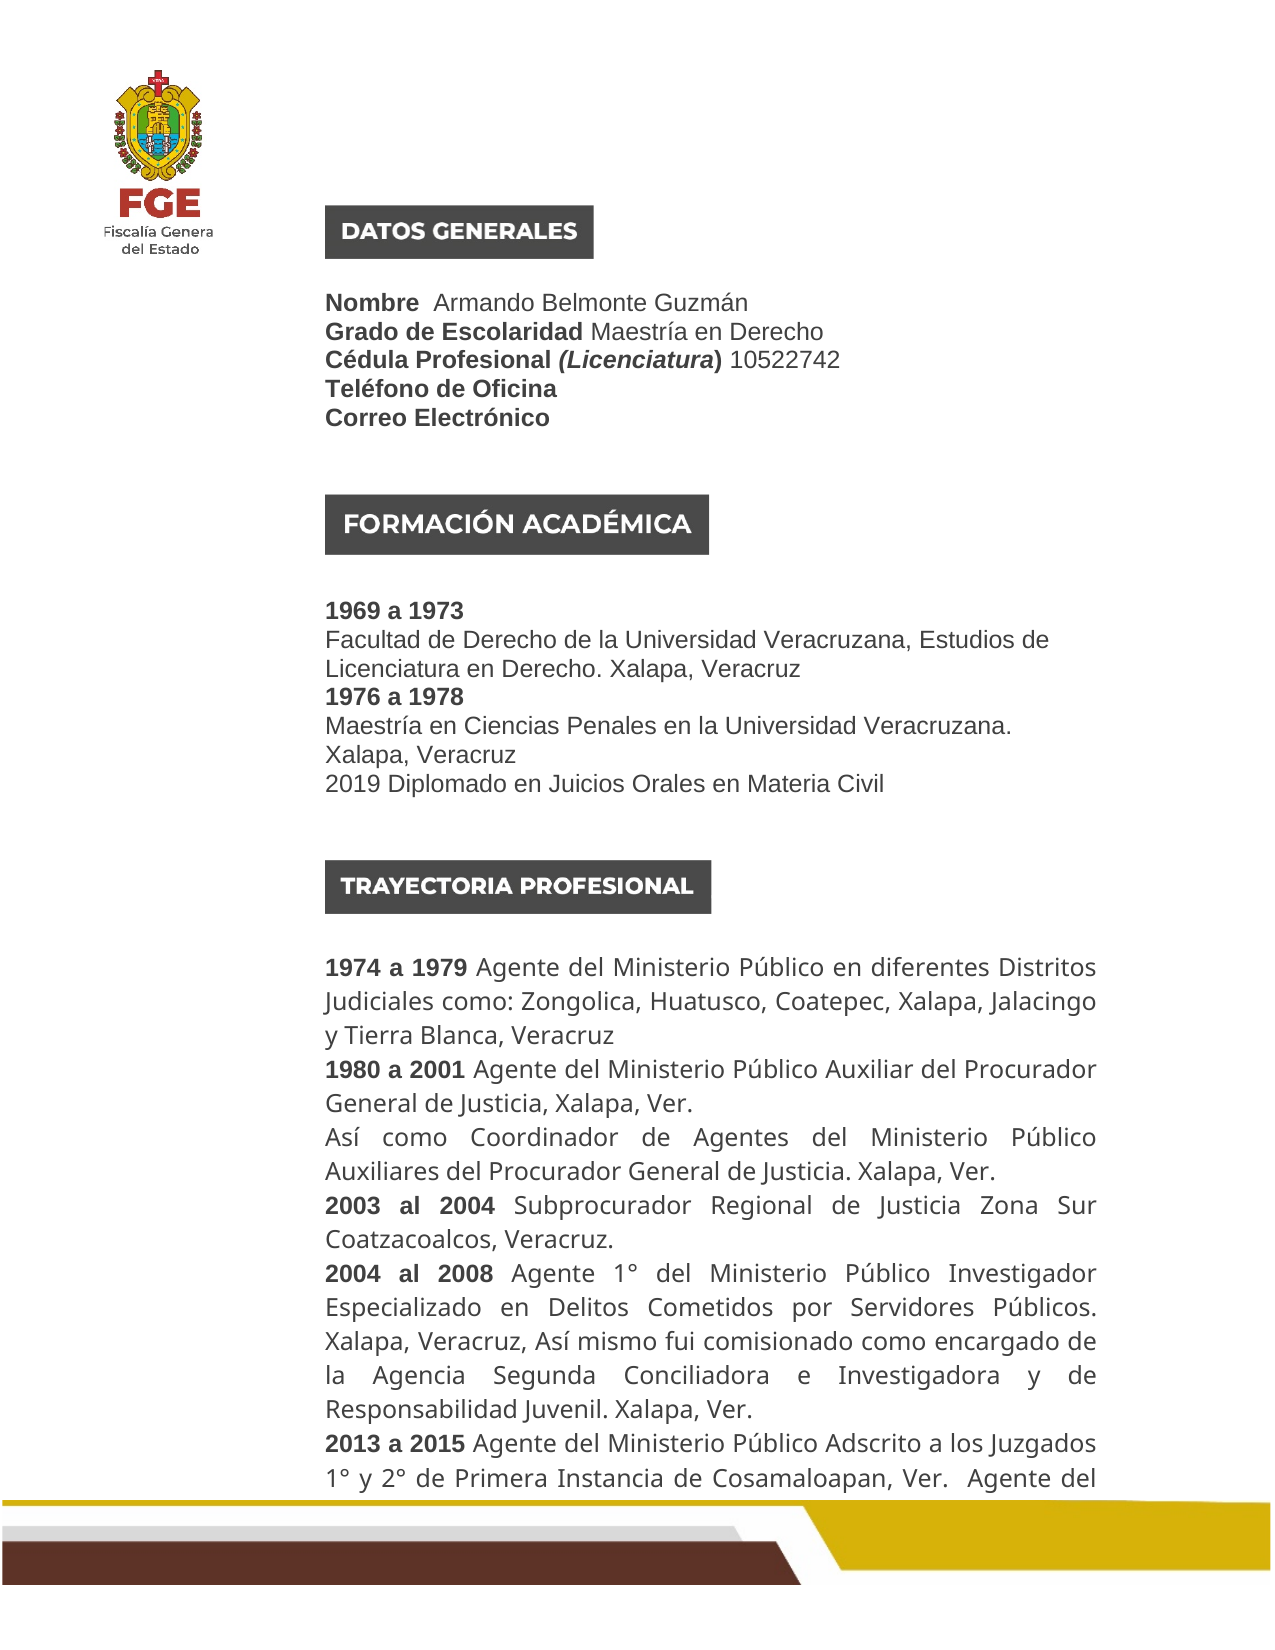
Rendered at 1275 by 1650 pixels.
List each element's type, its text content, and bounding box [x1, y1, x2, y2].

text Nombre Armando Belmonte Guzmán [325, 288, 1098, 316]
text Maestría en Ciencias Penales en la Universidad Veracruzana. Xalapa, Veracruz [325, 711, 1098, 768]
text 2004 al 2008 Agente 1° del Ministerio Público Investigador Especializado en Delitos Cometidos por Servidores Públicos. Xalapa, Veracruz, Así mismo fui comisionado como encargado de la Agencia Segunda Conciliadora e Investigadora y de Responsabilidad Juvenil. Xalapa, Ver. [325, 1256, 1098, 1426]
picture [325, 494, 710, 555]
text Grado de Escolaridad Maestría en Derecho [325, 316, 1098, 345]
picture [0, 1500, 1271, 1584]
text Así como Coordinador de Agentes del Ministerio Público Auxiliares del Procurador General de Justicia. Xalapa, Ver. [325, 1119, 1098, 1188]
picture [325, 205, 594, 259]
text 2019 Diplomado en Juicios Orales en Materia Civil [325, 768, 1098, 797]
picture [325, 860, 712, 914]
text 2003 al 2004 Subprocurador Regional de Justicia Zona Sur Coatzacoalcos, Veracruz. [325, 1188, 1098, 1256]
picture [103, 70, 213, 252]
text Facultad de Derecho de la Universidad Veracruzana, Estudios de Licenciatura en Derecho. Xalapa, Veracruz [325, 625, 1098, 682]
text Correo Electrónico [325, 403, 1098, 431]
text Teléfono de Oficina [325, 374, 1098, 403]
text 1974 a 1979 Agente del Ministerio Público en diferentes Distritos Judiciales como: Zongolica, Huatusco, Coatepec, Xalapa, Jalacingo y Tierra Blanca, Veracruz [325, 949, 1098, 1051]
text 1969 a 1973 [325, 596, 1098, 625]
text Cédula Profesional (Licenciatura) 10522742 [325, 345, 1098, 374]
text 1976 a 1978 [325, 682, 1098, 711]
text 1980 a 2001 Agente del Ministerio Público Auxiliar del Procurador General de Justicia, Xalapa, Ver. [325, 1051, 1098, 1119]
